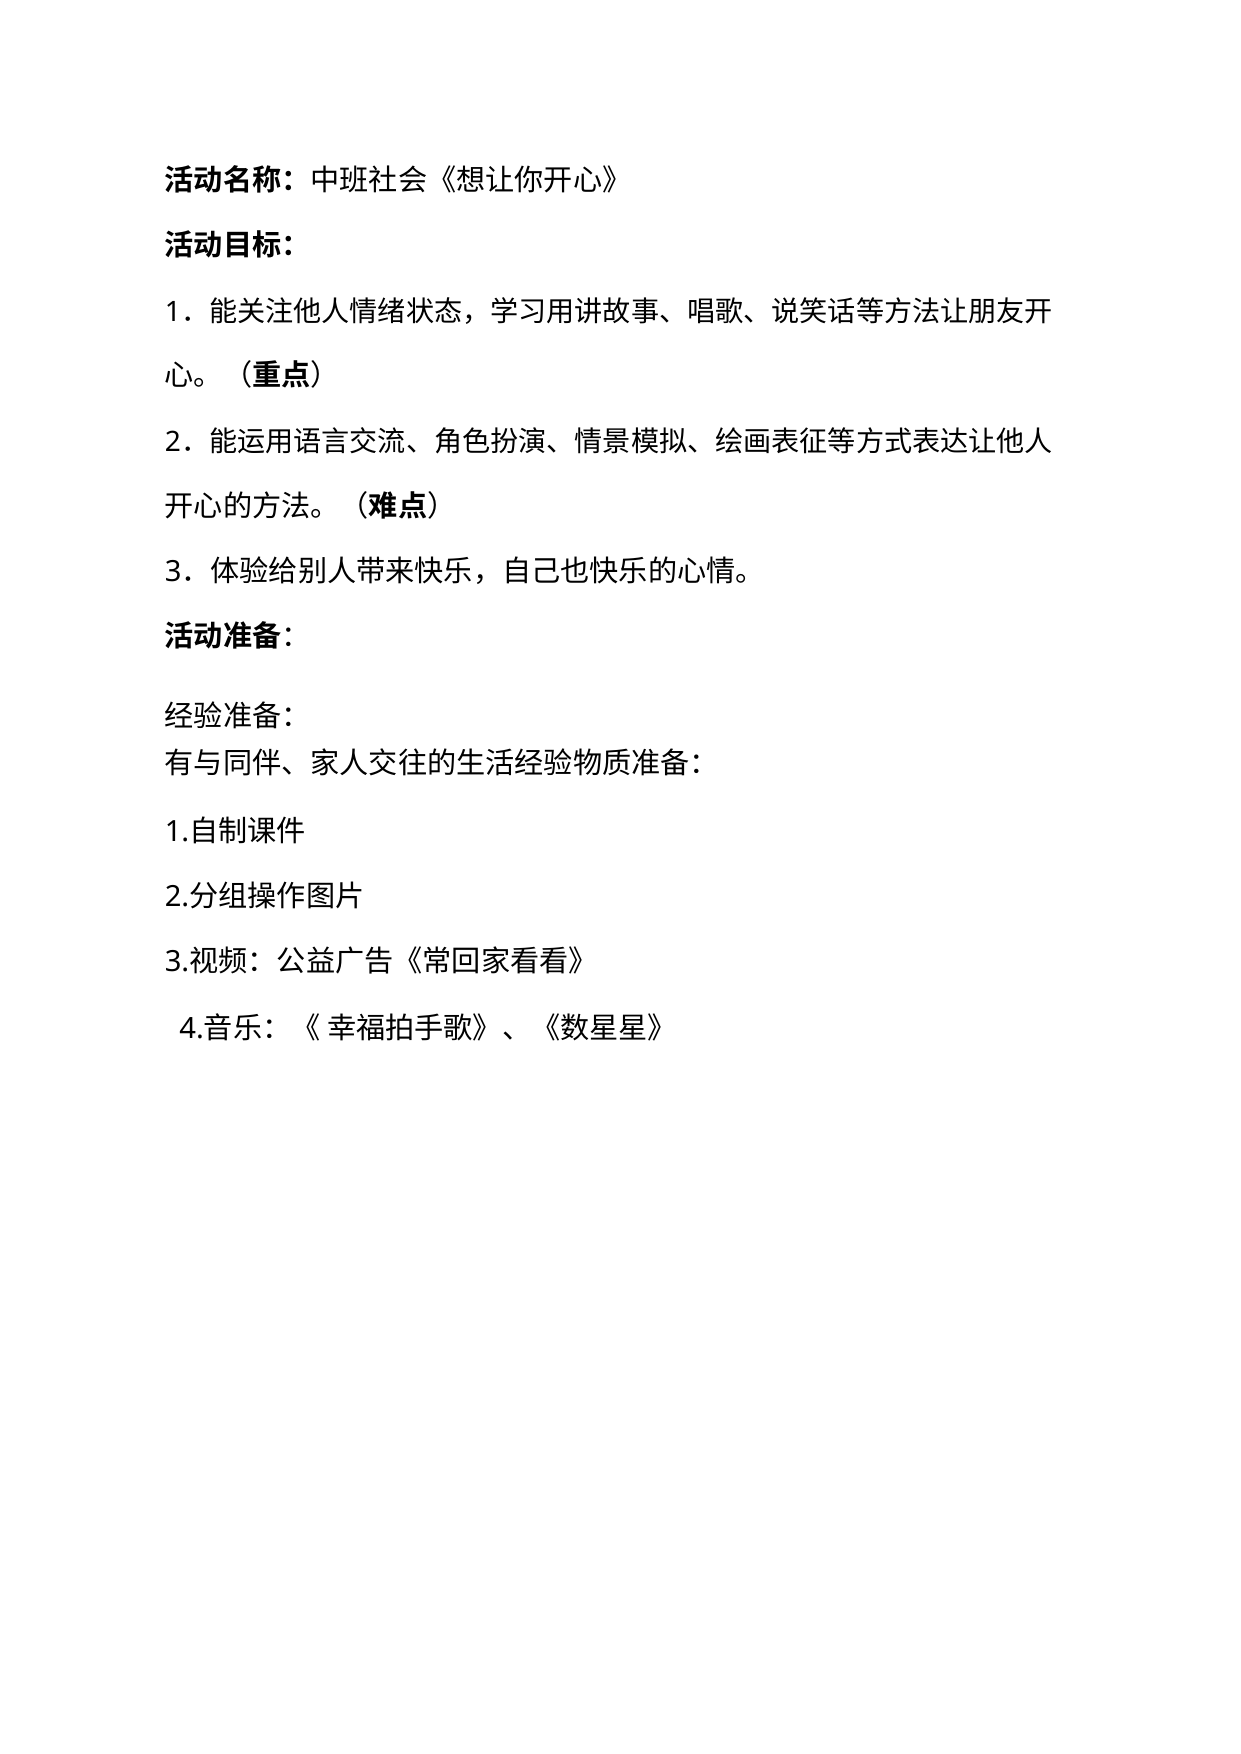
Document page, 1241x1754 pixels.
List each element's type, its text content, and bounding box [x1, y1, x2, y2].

text 1.自制课件 [164, 815, 1090, 848]
text 2．能运用语言交流、角色扮演、情景模拟、绘画表征等方式表达让他人 [164, 425, 1090, 457]
text 开心的方法。（难点） [164, 489, 1090, 523]
text 4.音乐：《 幸福拍手歌》、《数星星》 [150, 1012, 1090, 1045]
text 活动准备： [164, 619, 1090, 653]
text 3．体验给别人带来快乐，自己也快乐的心情。 [164, 554, 1090, 588]
text 活动目标： [164, 229, 1090, 262]
text 有与同伴、家人交往的生活经验物质准备： [164, 736, 719, 783]
text 心。（重点） [164, 359, 1090, 392]
text 1．能关注他人情绪状态，学习用讲故事、唱歌、说笑话等方法让朋友开 [164, 295, 1090, 327]
text 活动名称：中班社会《想让你开心》 [164, 164, 1090, 197]
text 2.分组操作图片 [164, 880, 1090, 913]
text 3.视频：公益广告《常回家看看》 [164, 945, 1090, 978]
text 经验准备： [164, 688, 719, 736]
